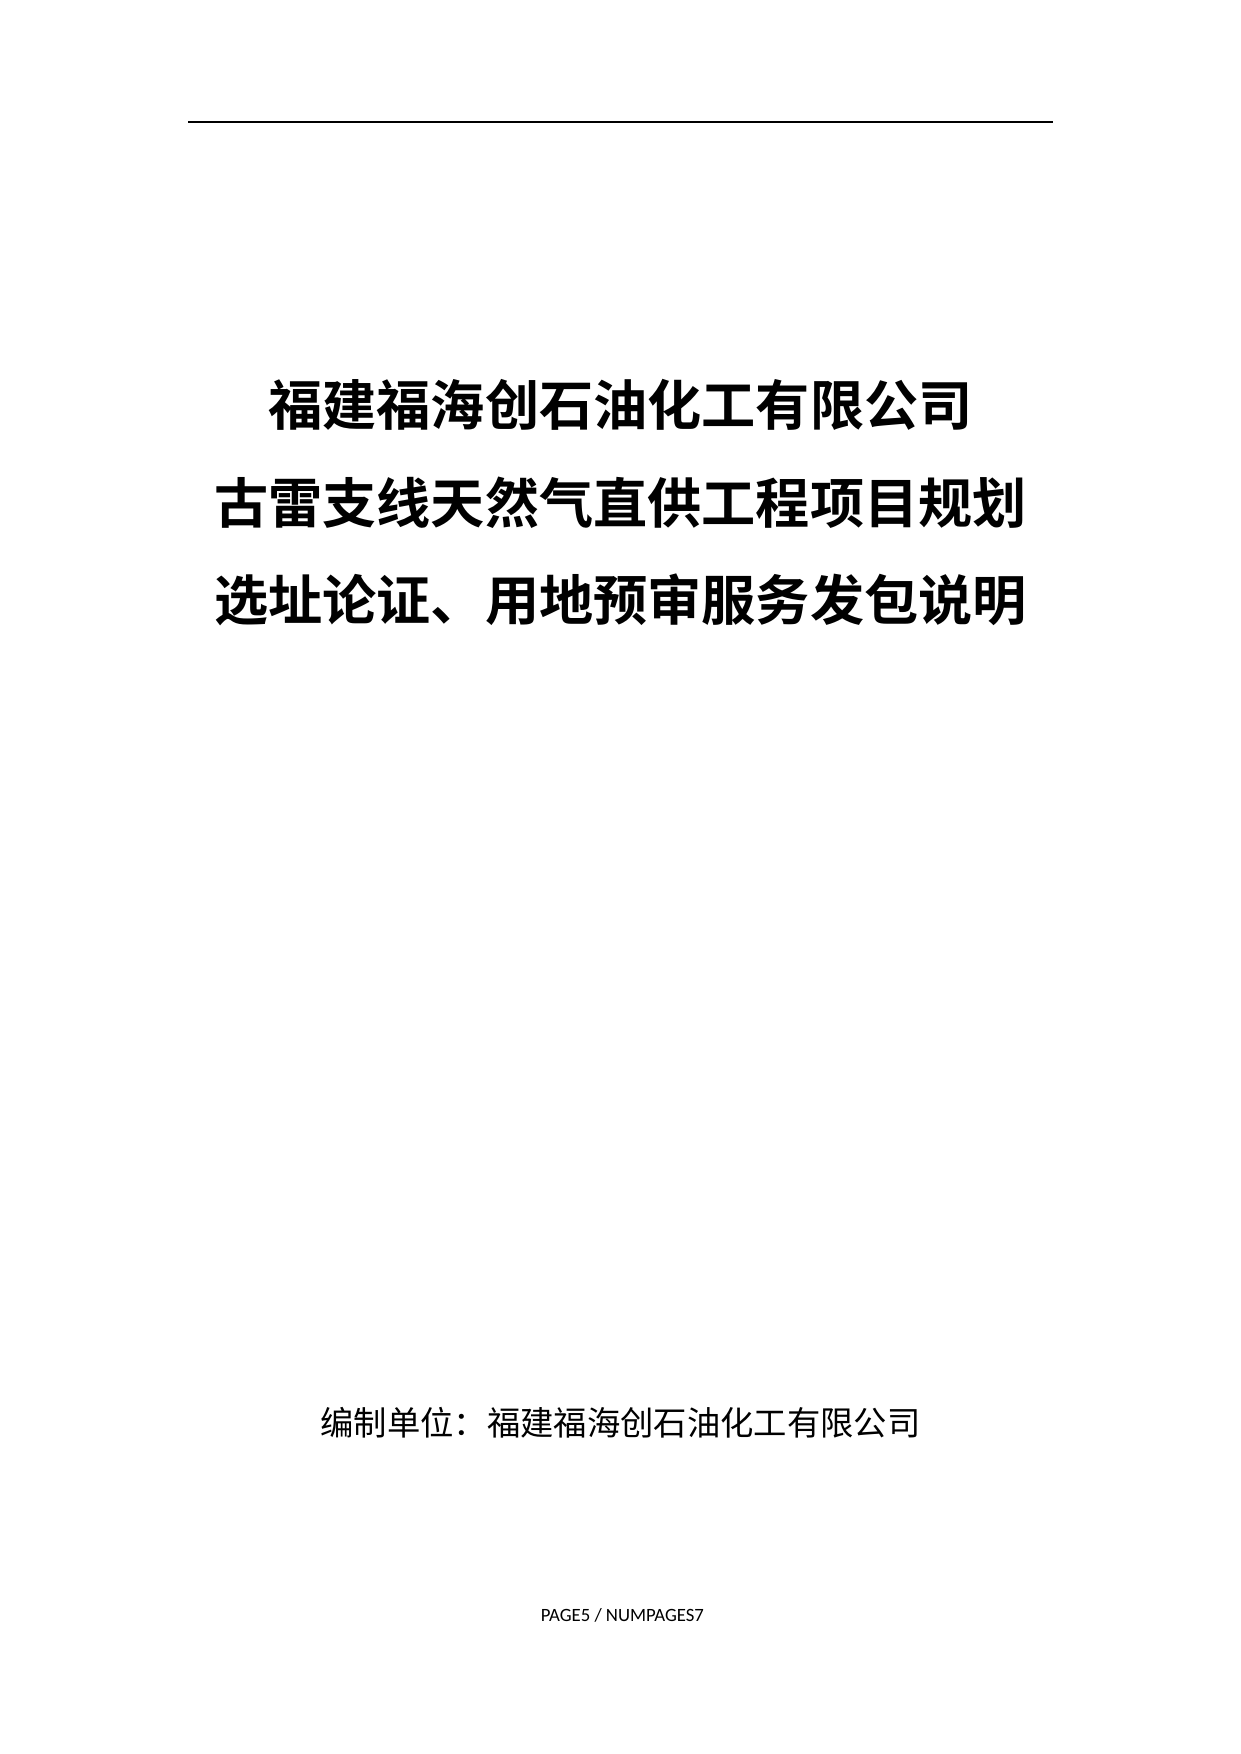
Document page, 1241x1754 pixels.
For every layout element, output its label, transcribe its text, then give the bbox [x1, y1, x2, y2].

text 古雷支线天然气直供工程项目规划选址论证、用地预审服务发包说明 [187, 451, 1053, 646]
text 福建福海创石油化工有限公司 [187, 353, 1053, 451]
text 编制单位：福建福海创石油化工有限公司 [187, 1388, 1053, 1453]
